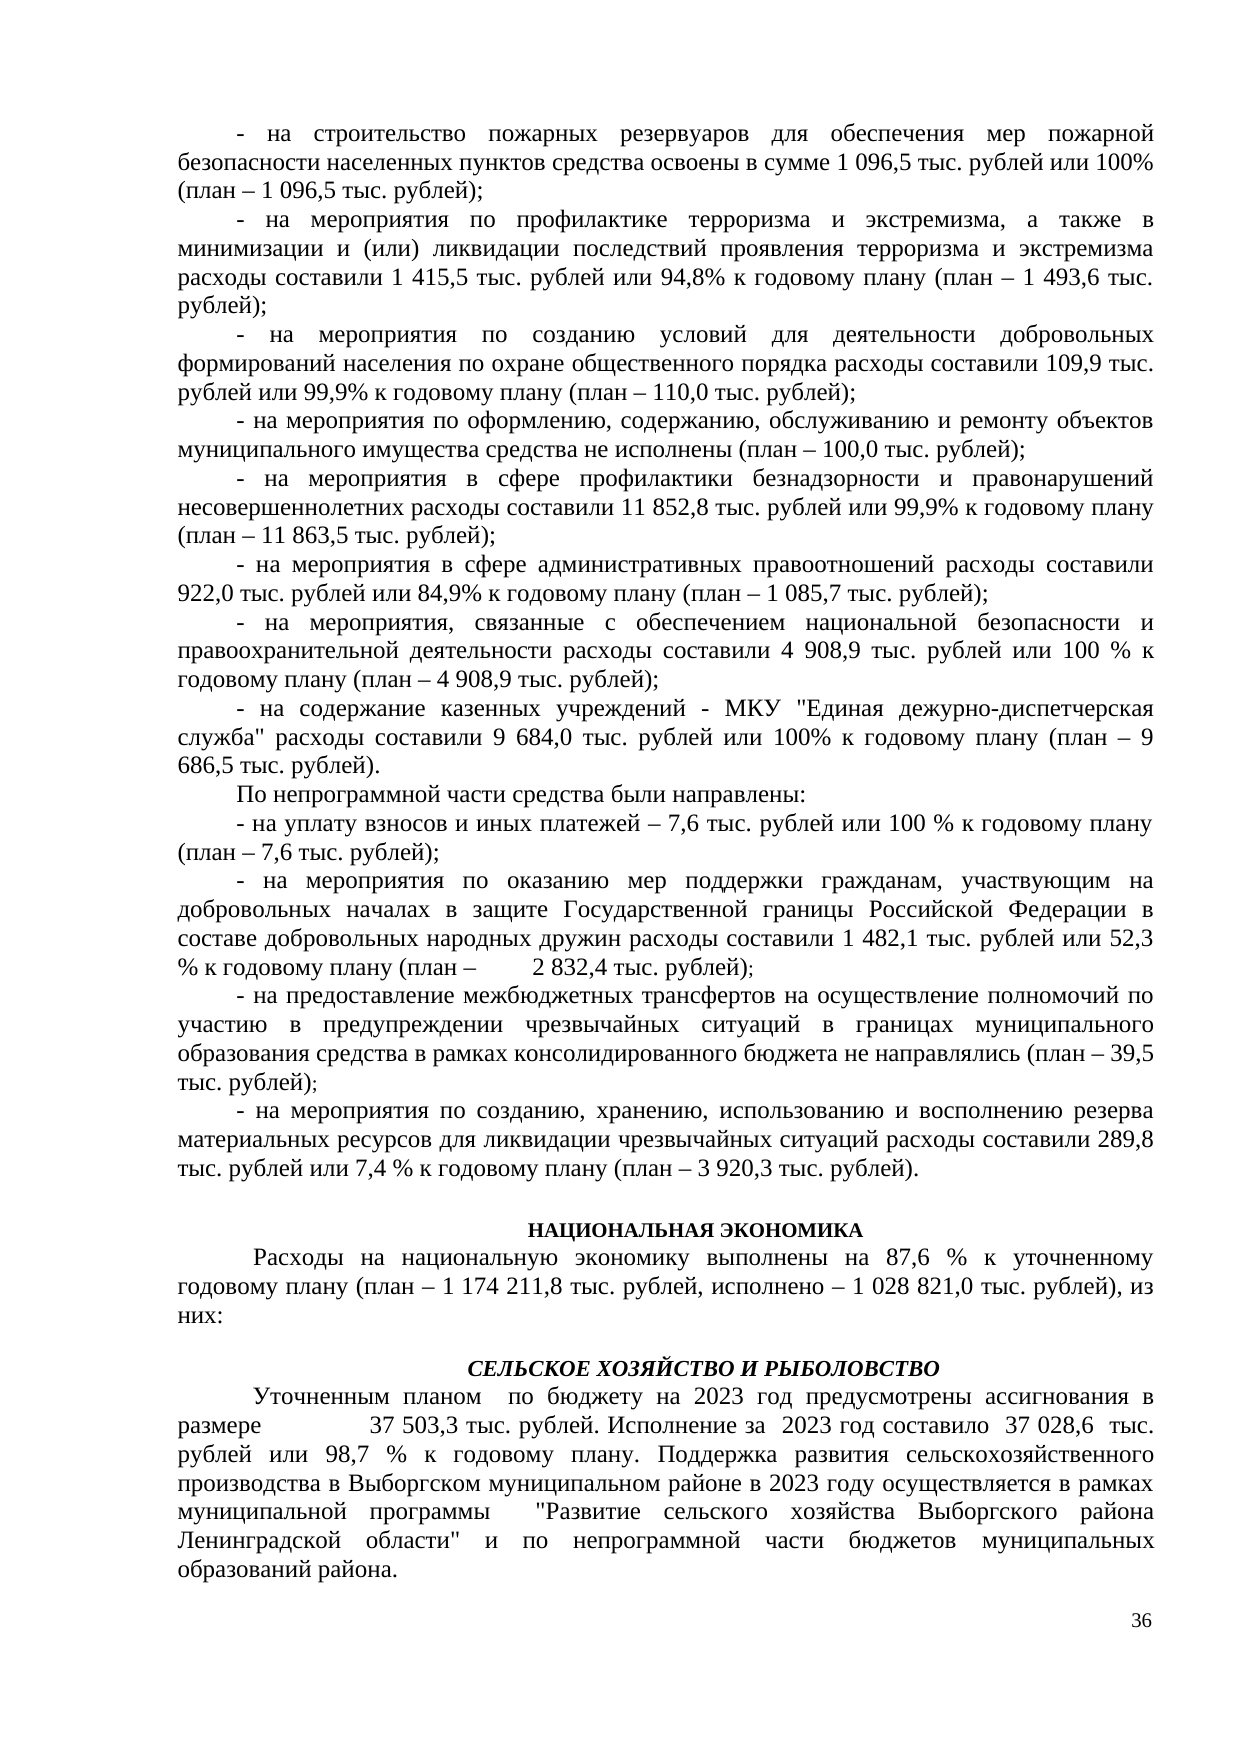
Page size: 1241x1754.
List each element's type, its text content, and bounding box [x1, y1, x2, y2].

text - на мероприятия в сфере административных правоотношений расходы составили 922,0 тыс. рублей или 84,9% к годовому плану (план – 1 085,7 тыс. рублей); [177, 549, 1155, 607]
text - на мероприятия по созданию, хранению, использованию и восполнению резерва материальных ресурсов для ликвидации чрезвычайных ситуаций расходы составили 289,8 тыс. рублей или 7,4 % к годовому плану (план – 3 920,3 тыс. рублей). [177, 1096, 1155, 1182]
text - на мероприятия, связанные с обеспечением национальной безопасности и правоохранительной деятельности расходы составили 4 908,9 тыс. рублей или 100 % к годовому плану (план – 4 908,9 тыс. рублей); [177, 607, 1155, 693]
text - на строительство пожарных резервуаров для обеспечения мер пожарной безопасности населенных пунктов средства освоены в сумме 1 096,5 тыс. рублей или 100% (план – 1 096,5 тыс. рублей); [177, 118, 1155, 204]
text - на мероприятия по оказанию мер поддержки гражданам, участвующим на добровольных началах в защите Государственной границы Российской Федерации в составе добровольных народных дружин расходы составили 1 482,1 тыс. рублей или 52,3 % к годовому плану (план – 2 832,4 тыс. рублей); [177, 866, 1155, 981]
text - на мероприятия по профилактике терроризма и экстремизма, а также в минимизации и (или) ликвидации последствий проявления терроризма и экстремизма расходы составили 1 415,5 тыс. рублей или 94,8% к годовому плану (план – 1 493,6 тыс. рублей); [177, 204, 1155, 319]
text По непрограммной части средства были направлены: [177, 779, 1155, 808]
text - на уплату взносов и иных платежей – 7,6 тыс. рублей или 100 % к годовому плану (план – 7,6 тыс. рублей); [177, 808, 1155, 866]
text - на предоставление межбюджетных трансфертов на осуществление полномочий по участию в предупреждении чрезвычайных ситуаций в границах муниципального образования средства в рамках консолидированного бюджета не направлялись (план – 39,5 тыс. рублей); [177, 981, 1155, 1096]
text Уточненным планом по бюджету на 2023 год предусмотрены ассигнования в размере 37 503,3 тыс. рублей. Исполнение за 2023 год составило 37 028,6 тыс. рублей или 98,7 % к годовому плану. Поддержка развития сельскохозяйственного производства в Выборгском муниципальном районе в 2023 году осуществляется в рамках муниципальной программы "Развитие сельского хозяйства Выборгского района Ленинградской области" и по непрограммной части бюджетов муниципальных образований района. [177, 1381, 1155, 1583]
text Расходы на национальную экономику выполнены на 87,6 % к уточненному годовому плану (план – 1 174 211,8 тыс. рублей, исполнено – 1 028 821,0 тыс. рублей), из них: [177, 1242, 1155, 1329]
text - на мероприятия по оформлению, содержанию, обслуживанию и ремонту объектов муниципального имущества средства не исполнены (план – 100,0 тыс. рублей); [177, 406, 1155, 463]
text - на содержание казенных учреждений - МКУ "Единая дежурно-диспетчерская служба" расходы составили 9 684,0 тыс. рублей или 100% к годовому плану (план – 9 686,5 тыс. рублей). [177, 693, 1155, 779]
text - на мероприятия в сфере профилактики безнадзорности и правонарушений несовершеннолетних расходы составили 11 852,8 тыс. рублей или 99,9% к годовому плану (план – 11 863,5 тыс. рублей); [177, 463, 1155, 549]
text - на мероприятия по созданию условий для деятельности добровольных формирований населения по охране общественного порядка расходы составили 109,9 тыс. рублей или 99,9% к годовому плану (план – 110,0 тыс. рублей); [177, 319, 1155, 406]
text НАЦИОНАЛЬНАЯ ЭКОНОМИКА [177, 1218, 1155, 1242]
text СЕЛЬСКОЕ ХОЗЯЙСТВО И РЫБОЛОВСТВО [177, 1355, 1155, 1381]
